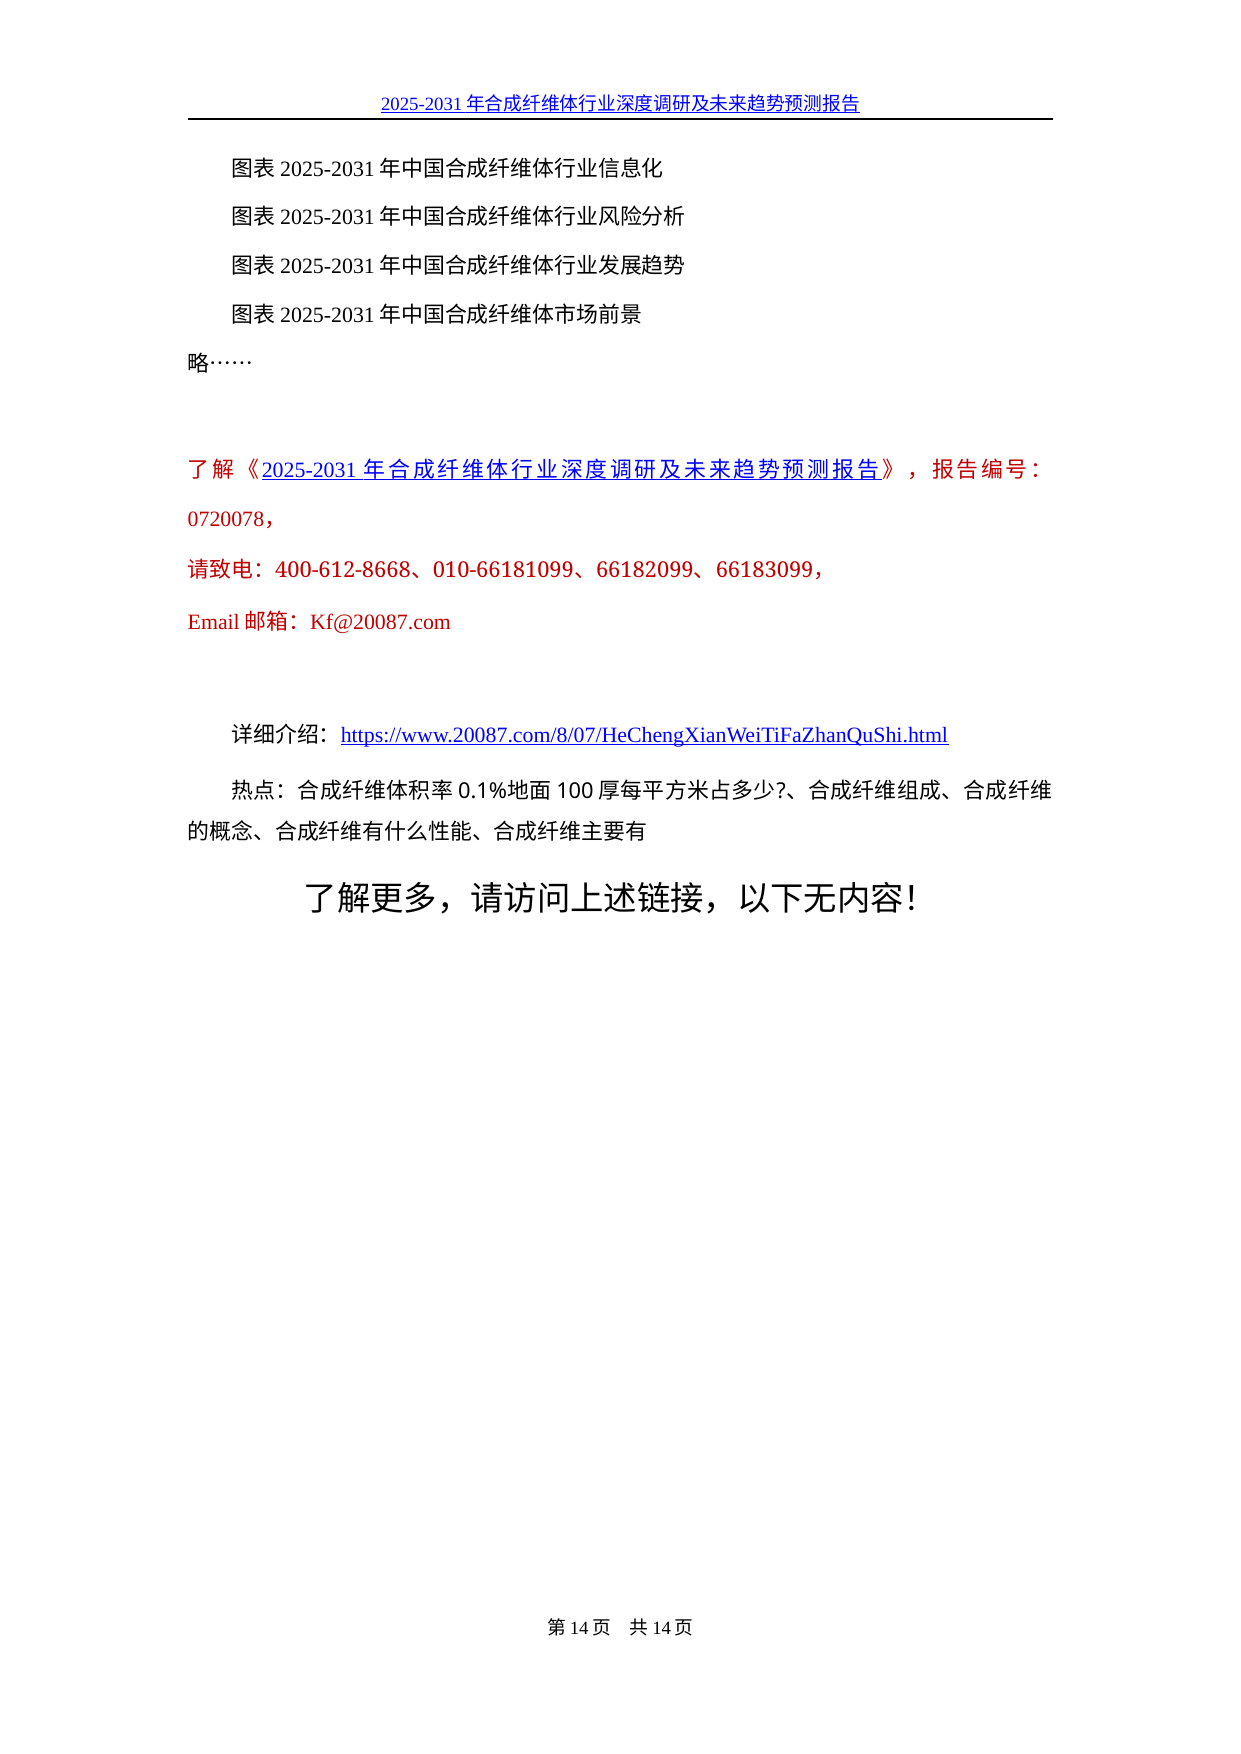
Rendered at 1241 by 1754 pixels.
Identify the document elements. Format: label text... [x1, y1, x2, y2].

text 请致电：400-612-8668、010-66181099、66182099、66183099， [187, 552, 1053, 584]
text Email邮箱：Kf@20087.com [187, 603, 1053, 636]
text 详细介绍：https://www.20087.com/8/07/HeChengXianWeiTiFaZhanQuShi.html [187, 716, 1053, 749]
text 热点：合成纤维体积率0.1%地面100厚每平方米占多少?、合成纤维组成、合成纤维的概念、合成纤维有什么性能、合成纤维主要有 [187, 773, 1053, 846]
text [187, 150, 1053, 378]
text 了解《2025-2031年合成纤维体行业深度调研及未来趋势预测报告》，报告编号：0720078， [187, 452, 1053, 533]
title 了解更多，请访问上述链接，以下无内容！ [187, 864, 1053, 929]
